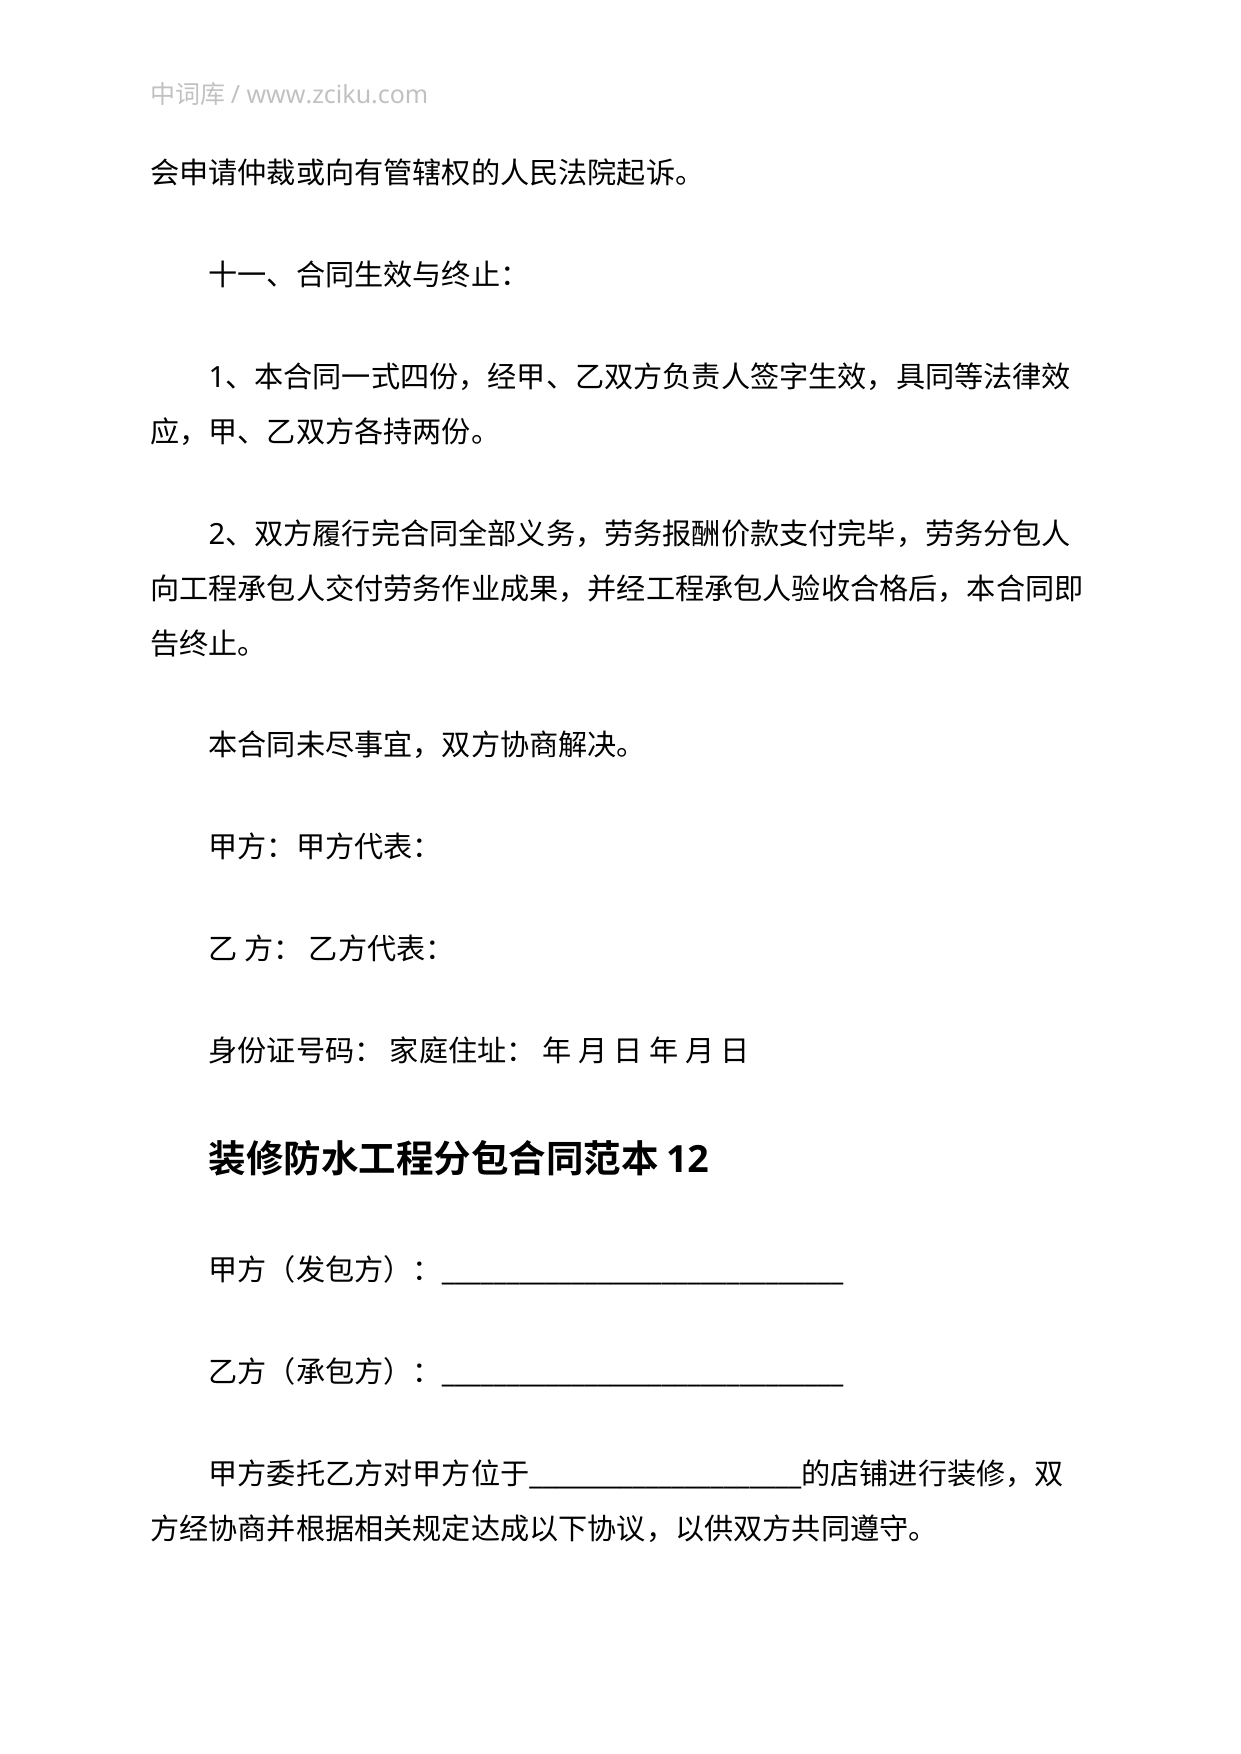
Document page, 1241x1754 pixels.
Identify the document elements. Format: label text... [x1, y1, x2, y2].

text 1、本合同一式四份，经甲、乙双方负责人签字生效，具同等法律效应，甲、乙双方各持两份。 [150, 353, 1090, 451]
text 装修防水工程分包合同范本12 [150, 1129, 1090, 1183]
text 甲方：甲方代表： [150, 824, 1090, 866]
text 甲方委托乙方对甲方位于_____________________的店铺进行装修，双方经协商并根据相关规定达成以下协议，以供双方共同遵守。 [150, 1451, 1090, 1548]
text 乙 方： 乙方代表： [150, 926, 1090, 968]
text 2、双方履行完合同全部义务，劳务报酬价款支付完毕，劳务分包人向工程承包人交付劳务作业成果，并经工程承包人验收合格后，本合同即告终止。 [150, 510, 1090, 662]
text 甲方（发包方）：_______________________________ [150, 1247, 1090, 1289]
text 十一、合同生效与终止： [150, 252, 1090, 294]
text 乙方（承包方）：_______________________________ [150, 1349, 1090, 1391]
text 身份证号码： 家庭住址： 年 月 日 年 月 日 [150, 1027, 1090, 1069]
text 本合同未尽事宜，双方协商解决。 [150, 722, 1090, 764]
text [150, 150, 1090, 192]
